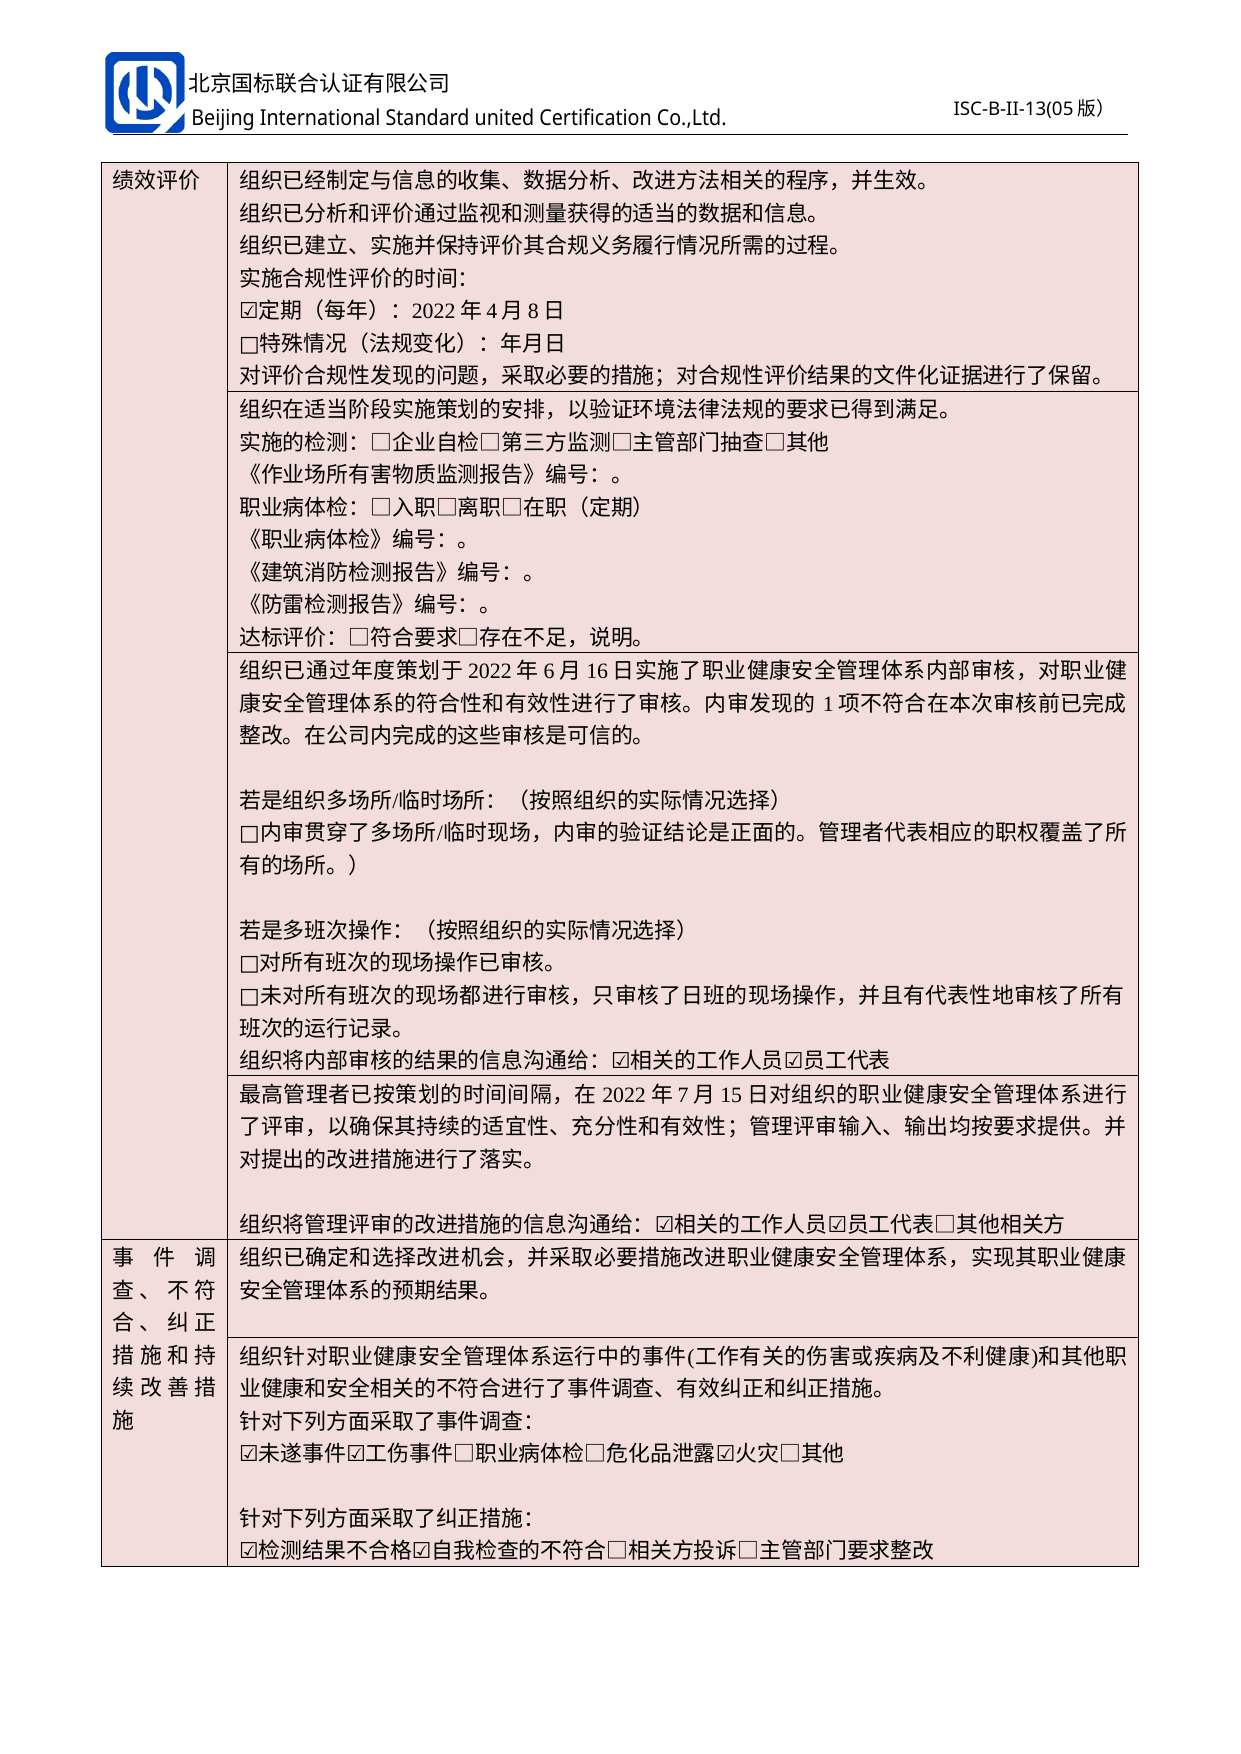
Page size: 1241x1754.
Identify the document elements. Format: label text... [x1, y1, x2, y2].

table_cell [228, 1338, 1138, 1566]
table_cell 事件调查、不符合、纠正措施和持续改善措施 [102, 1240, 227, 1566]
table_cell 最高管理者已按策划的时间间隔，在2022年7月15日对组织的职业健康安全管理体系进行了评审，以确保其持续的适宜性、充分性和有效性；管理评审输入、输出均按要求提供。并对提出的改进措施进行了落实。 组织将管理评审的改进措施的信息沟通给：☑相关的工作人员☑员工代表□其他相关方 [228, 1076, 1138, 1239]
picture [105, 52, 185, 133]
table_cell 组织在适当阶段实施策划的安排，以验证环境法律法规的要求已得到满足。 实施的检测：□企业自检□第三方监测□主管部门抽查□其他 《作业场所有害物质监测报告》编号：。 职业病体检：□入职□离职□在职（定期） 《职业病体检》编号：。 《建筑消防检测报告》编号：。 《防雷检测报告》编号：。 达标评价：□符合要求□存在不足，说明。 [228, 392, 1138, 652]
table_cell 组织已经制定与信息的收集、数据分析、改进方法相关的程序，并生效。 组织已分析和评价通过监视和测量获得的适当的数据和信息。 组织已建立、实施并保持评价其合规义务履行情况所需的过程。 实施合规性评价的时间： ☑定期（每年）：2022年4月8日 □特殊情况（法规变化）：年月日 对评价合规性发现的问题，采取必要的措施；对合规性评价结果的文件化证据进行了保留。 [228, 163, 1138, 391]
table_cell 组织已通过年度策划于2022年6月16日实施了职业健康安全管理体系内部审核，对职业健康安全管理体系的符合性和有效性进行了审核。内审发现的1项不符合在本次审核前已完成整改。在公司内完成的这些审核是可信的。 若是组织多场所/临时场所：（按照组织的实际情况选择） □内审贯穿了多场所/临时现场，内审的验证结论是正面的。管理者代表相应的职权覆盖了所有的场所。） 若是多班次操作：（按照组织的实际情况选择） □对所有班次的现场操作已审核。 □未对所有班次的现场都进行审核，只审核了日班的现场操作，并且有代表性地审核了所有班次的运行记录。 组织将内部审核的结果的信息沟通给：☑相关的工作人员☑员工代表 [228, 653, 1138, 1075]
table_cell 绩效评价 [102, 163, 227, 1239]
table_cell 组织已确定和选择改进机会，并采取必要措施改进职业健康安全管理体系，实现其职业健康安全管理体系的预期结果。 [228, 1240, 1138, 1337]
